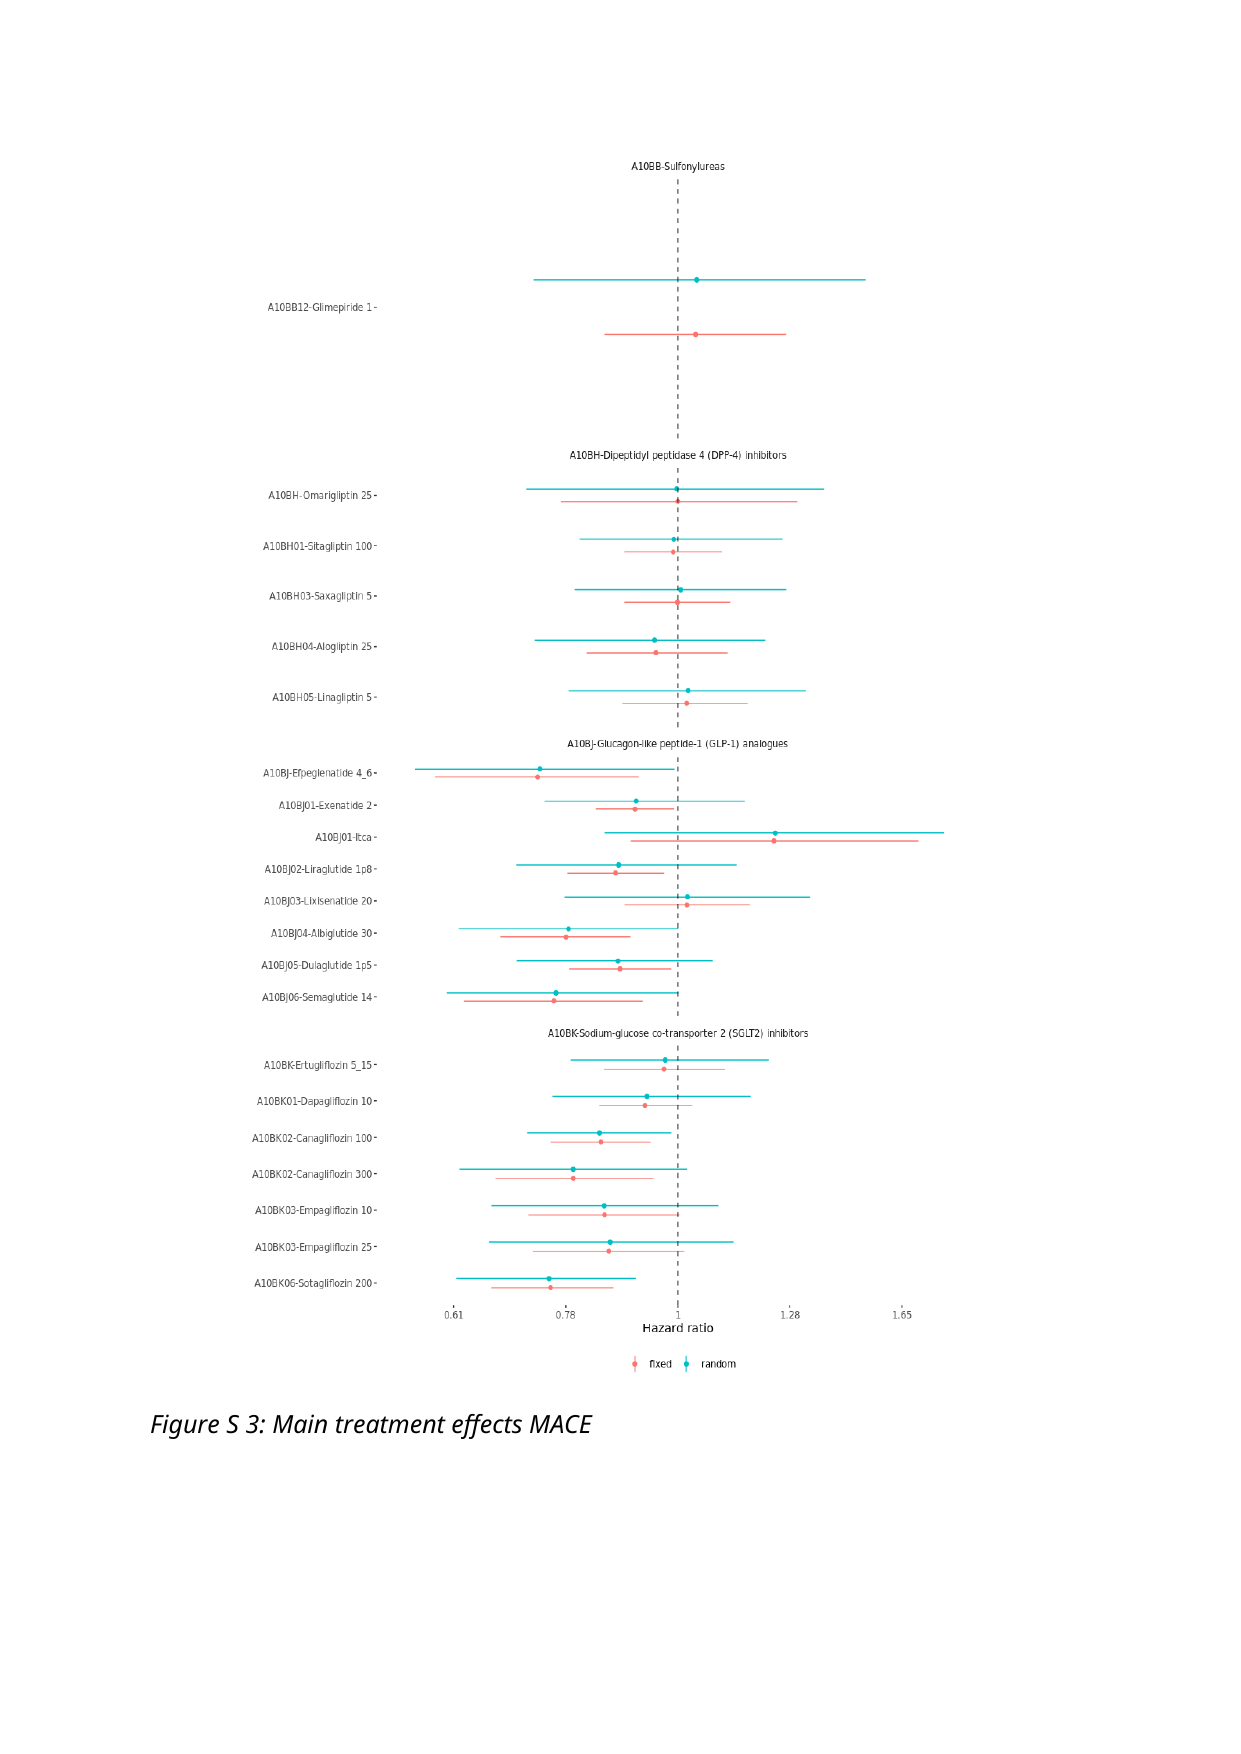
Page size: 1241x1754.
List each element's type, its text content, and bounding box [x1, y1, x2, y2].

picture [233, 150, 984, 1386]
table_header Figure S 3: Main treatment effects MACE [139, 150, 1079, 1453]
